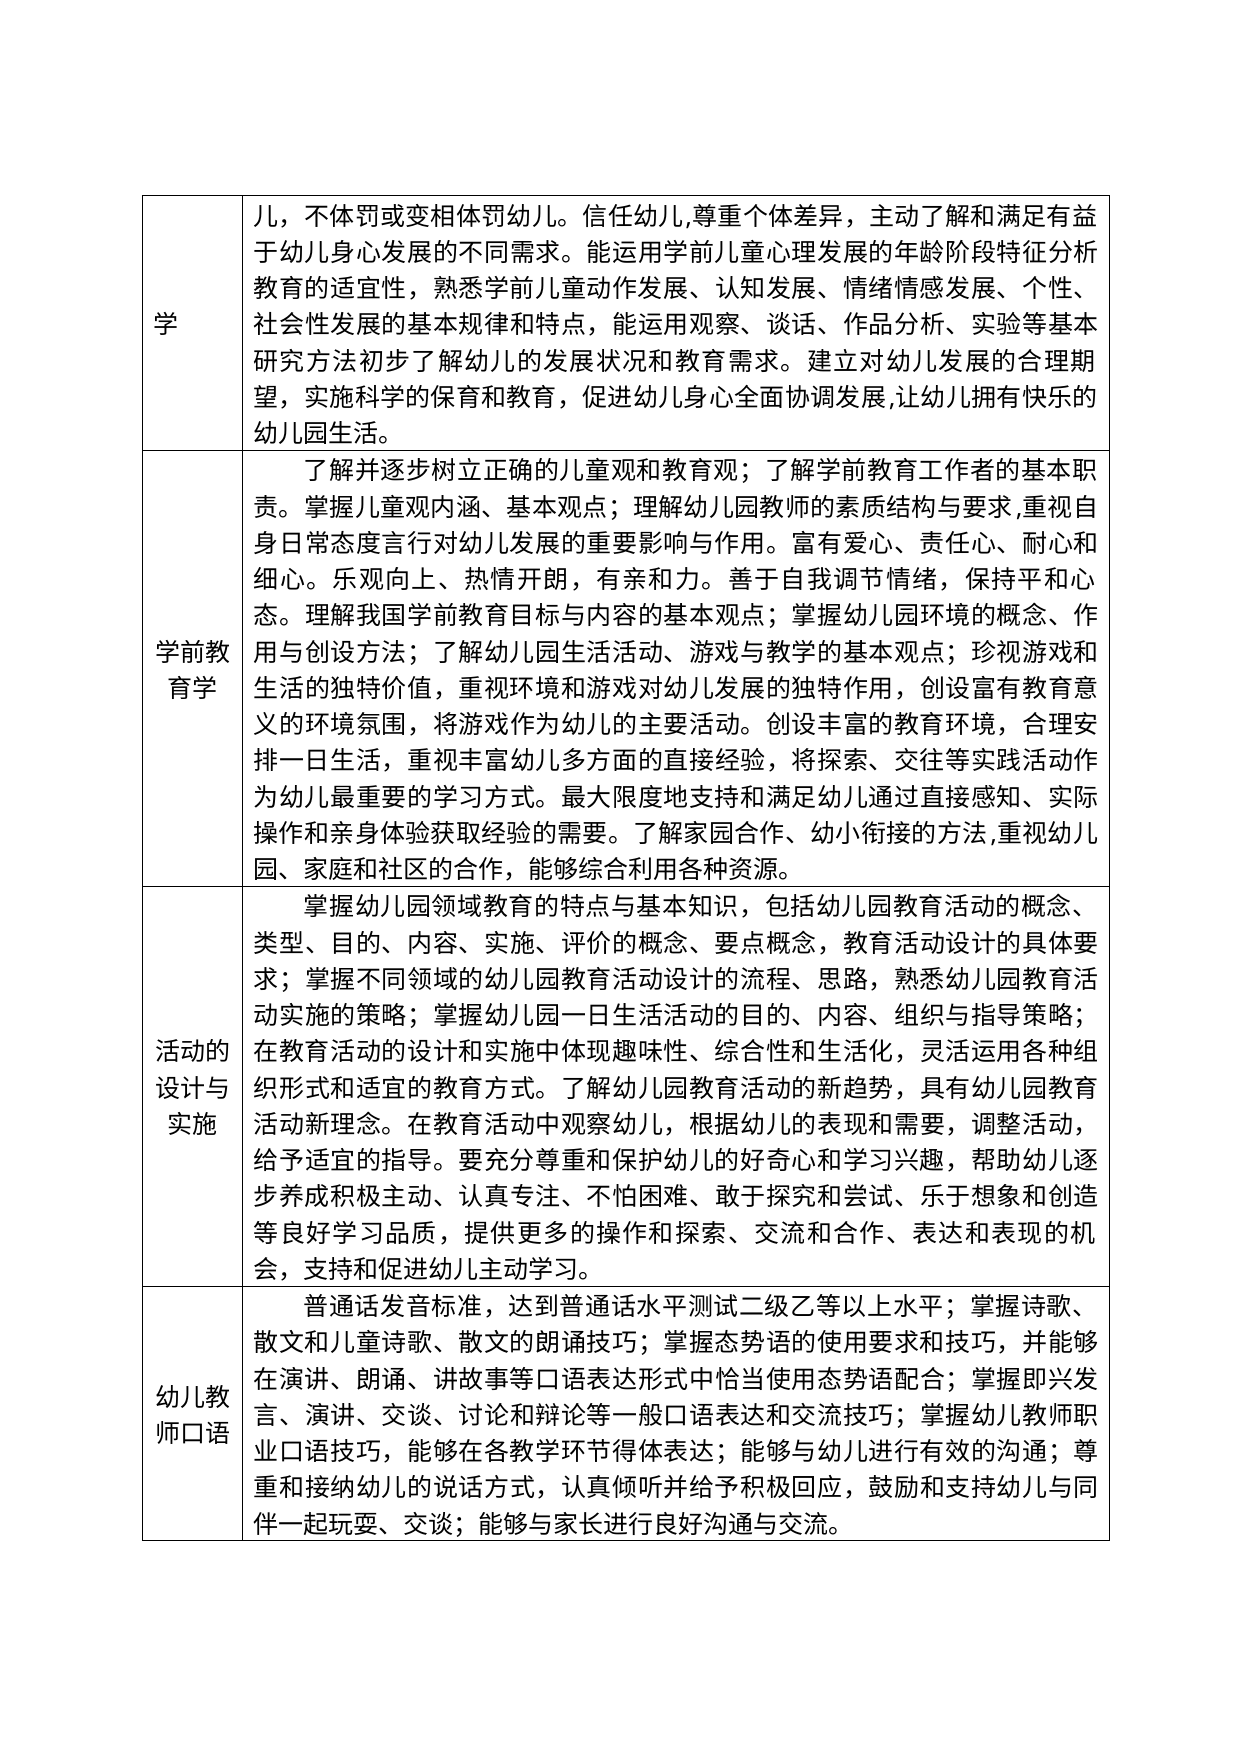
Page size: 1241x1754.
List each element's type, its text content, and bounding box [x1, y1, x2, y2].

table_cell 普通话发音标准，达到普通话水平测试二级乙等以上水平；掌握诗歌、散文和儿童诗歌、散文的朗诵技巧；掌握态势语的使用要求和技巧，并能够在演讲、朗诵、讲故事等口语表达形式中恰当使用态势语配合；掌握即兴发言、演讲、交谈、讨论和辩论等一般口语表达和交流技巧；掌握幼儿教师职业口语技巧，能够在各教学环节得体表达；能够与幼儿进行有效的沟通；尊重和接纳幼儿的说话方式，认真倾听并给予积极回应，鼓励和支持幼儿与同伴一起玩耍、交谈；能够与家长进行良好沟通与交流。 [243, 1287, 1109, 1540]
table_header 儿童发展心理学 [143, 196, 242, 450]
table_cell 学前教育学 [143, 451, 242, 886]
table_cell 幼儿教师口语 [143, 1287, 242, 1540]
table_cell 了解并逐步树立正确的儿童观和教育观；了解学前教育工作者的基本职责。掌握儿童观内涵、基本观点；理解幼儿园教师的素质结构与要求,重视自身日常态度言行对幼儿发展的重要影响与作用。富有爱心、责任心、耐心和细心。乐观向上、热情开朗，有亲和力。善于自我调节情绪，保持平和心态。理解我国学前教育目标与内容的基本观点；掌握幼儿园环境的概念、作用与创设方法；了解幼儿园生活活动、游戏与教学的基本观点；珍视游戏和生活的独特价值，重视环境和游戏对幼儿发展的独特作用，创设富有教育意义的环境氛围，将游戏作为幼儿的主要活动。创设丰富的教育环境，合理安排一日生活，重视丰富幼儿多方面的直接经验，将探索、交往等实践活动作为幼儿最重要的学习方式。最大限度地支持和满足幼儿通过直接感知、实际操作和亲身体验获取经验的需要。了解家园合作、幼小衔接的方法,重视幼儿园、家庭和社区的合作，能够综合利用各种资源。 [243, 451, 1109, 886]
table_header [243, 196, 1109, 450]
table_cell 掌握幼儿园领域教育的特点与基本知识，包括幼儿园教育活动的概念、类型、目的、内容、实施、评价的概念、要点概念，教育活动设计的具体要求；掌握不同领域的幼儿园教育活动设计的流程、思路，熟悉幼儿园教育活动实施的策略；掌握幼儿园一日生活活动的目的、内容、组织与指导策略；在教育活动的设计和实施中体现趣味性、综合性和生活化，灵活运用各种组织形式和适宜的教育方式。了解幼儿园教育活动的新趋势，具有幼儿园教育活动新理念。在教育活动中观察幼儿，根据幼儿的表现和需要，调整活动，给予适宜的指导。要充分尊重和保护幼儿的好奇心和学习兴趣，帮助幼儿逐步养成积极主动、认真专注、不怕困难、敢于探究和尝试、乐于想象和创造等良好学习品质，提供更多的操作和探索、交流和合作、表达和表现的机会，支持和促进幼儿主动学习。 [243, 887, 1109, 1286]
table_cell 活动的设计与实施 [143, 887, 242, 1286]
